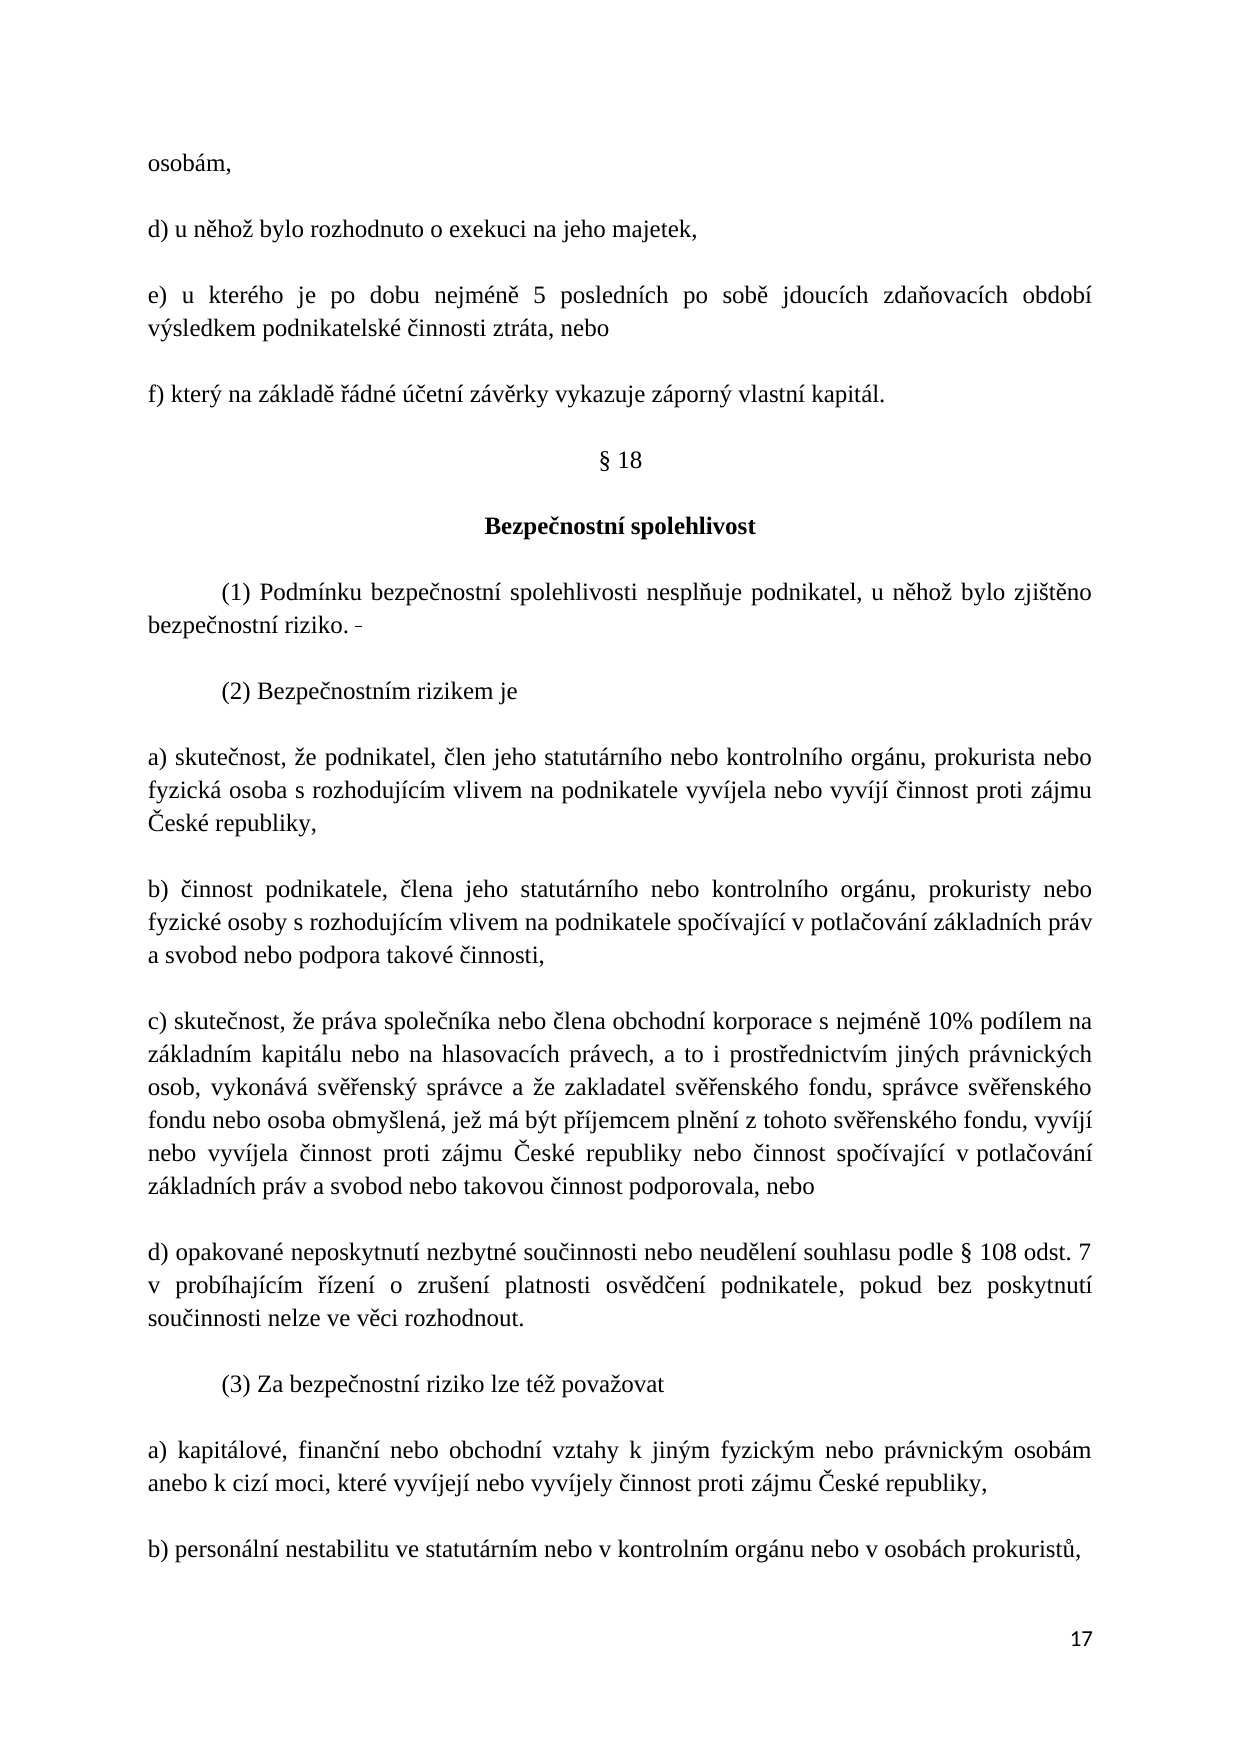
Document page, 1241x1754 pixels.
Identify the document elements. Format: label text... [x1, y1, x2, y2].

text b) činnost podnikatele, člena jeho statutárního nebo kontrolního orgánu, prokuristy nebo fyzické osoby s rozhodujícím vlivem na podnikatele spočívající v potlačování základních práv a svobod nebo podpora takové činnosti, [148, 874, 1093, 969]
text Bezpečnostní spolehlivost [148, 511, 1093, 539]
text b) personální nestabilitu ve statutárním nebo v kontrolním orgánu nebo v osobách prokuristů, [148, 1534, 1093, 1563]
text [148, 148, 1093, 176]
text d) opakované neposkytnutí nezbytné součinnosti nebo neudělení souhlasu podle § 108 odst. 7 v probíhajícím řízení o zrušení platnosti osvědčení podnikatele, pokud bez poskytnutí součinnosti nelze ve věci rozhodnout. [148, 1237, 1093, 1332]
text (1) Podmínku bezpečnostní spolehlivosti nesplňuje podnikatel, u něhož bylo zjištěno bezpečnostní riziko. [148, 577, 1093, 639]
text (2) Bezpečnostním rizikem je [148, 676, 1093, 705]
text § 18 [148, 445, 1093, 473]
text (3) Za bezpečnostní riziko lze též považovat [148, 1369, 1093, 1398]
text e) u kterého je po dobu nejméně 5 posledních po sobě jdoucích zdaňovacích období výsledkem podnikatelské činnosti ztráta, nebo [148, 280, 1093, 341]
text c) skutečnost, že práva společníka nebo člena obchodní korporace s nejméně 10% podílem na základním kapitálu nebo na hlasovacích právech, a to i prostřednictvím jiných právnických osob, vykonává svěřenský správce a že zakladatel svěřenského fondu, správce svěřenského fondu nebo osoba obmyšlená, jež má být příjemcem plnění z tohoto svěřenského fondu, vyvíjí nebo vyvíjela činnost proti zájmu České republiky nebo činnost spočívající v potlačování základních práv a svobod nebo takovou činnost podporovala, nebo [148, 1006, 1093, 1200]
text a) kapitálové, finanční nebo obchodní vztahy k jiným fyzickým nebo právnickým osobám anebo k cizí moci, které vyvíjejí nebo vyvíjely činnost proti zájmu České republiky, [148, 1435, 1093, 1497]
text d) u něhož bylo rozhodnuto o exekuci na jeho majetek, [148, 214, 1093, 242]
text a) skutečnost, že podnikatel, člen jeho statutárního nebo kontrolního orgánu, prokurista nebo fyzická osoba s rozhodujícím vlivem na podnikatele vyvíjela nebo vyvíjí činnost proti zájmu České republiky, [148, 742, 1093, 837]
text f) který na základě řádné účetní závěrky vykazuje záporný vlastní kapitál. [148, 379, 1093, 407]
